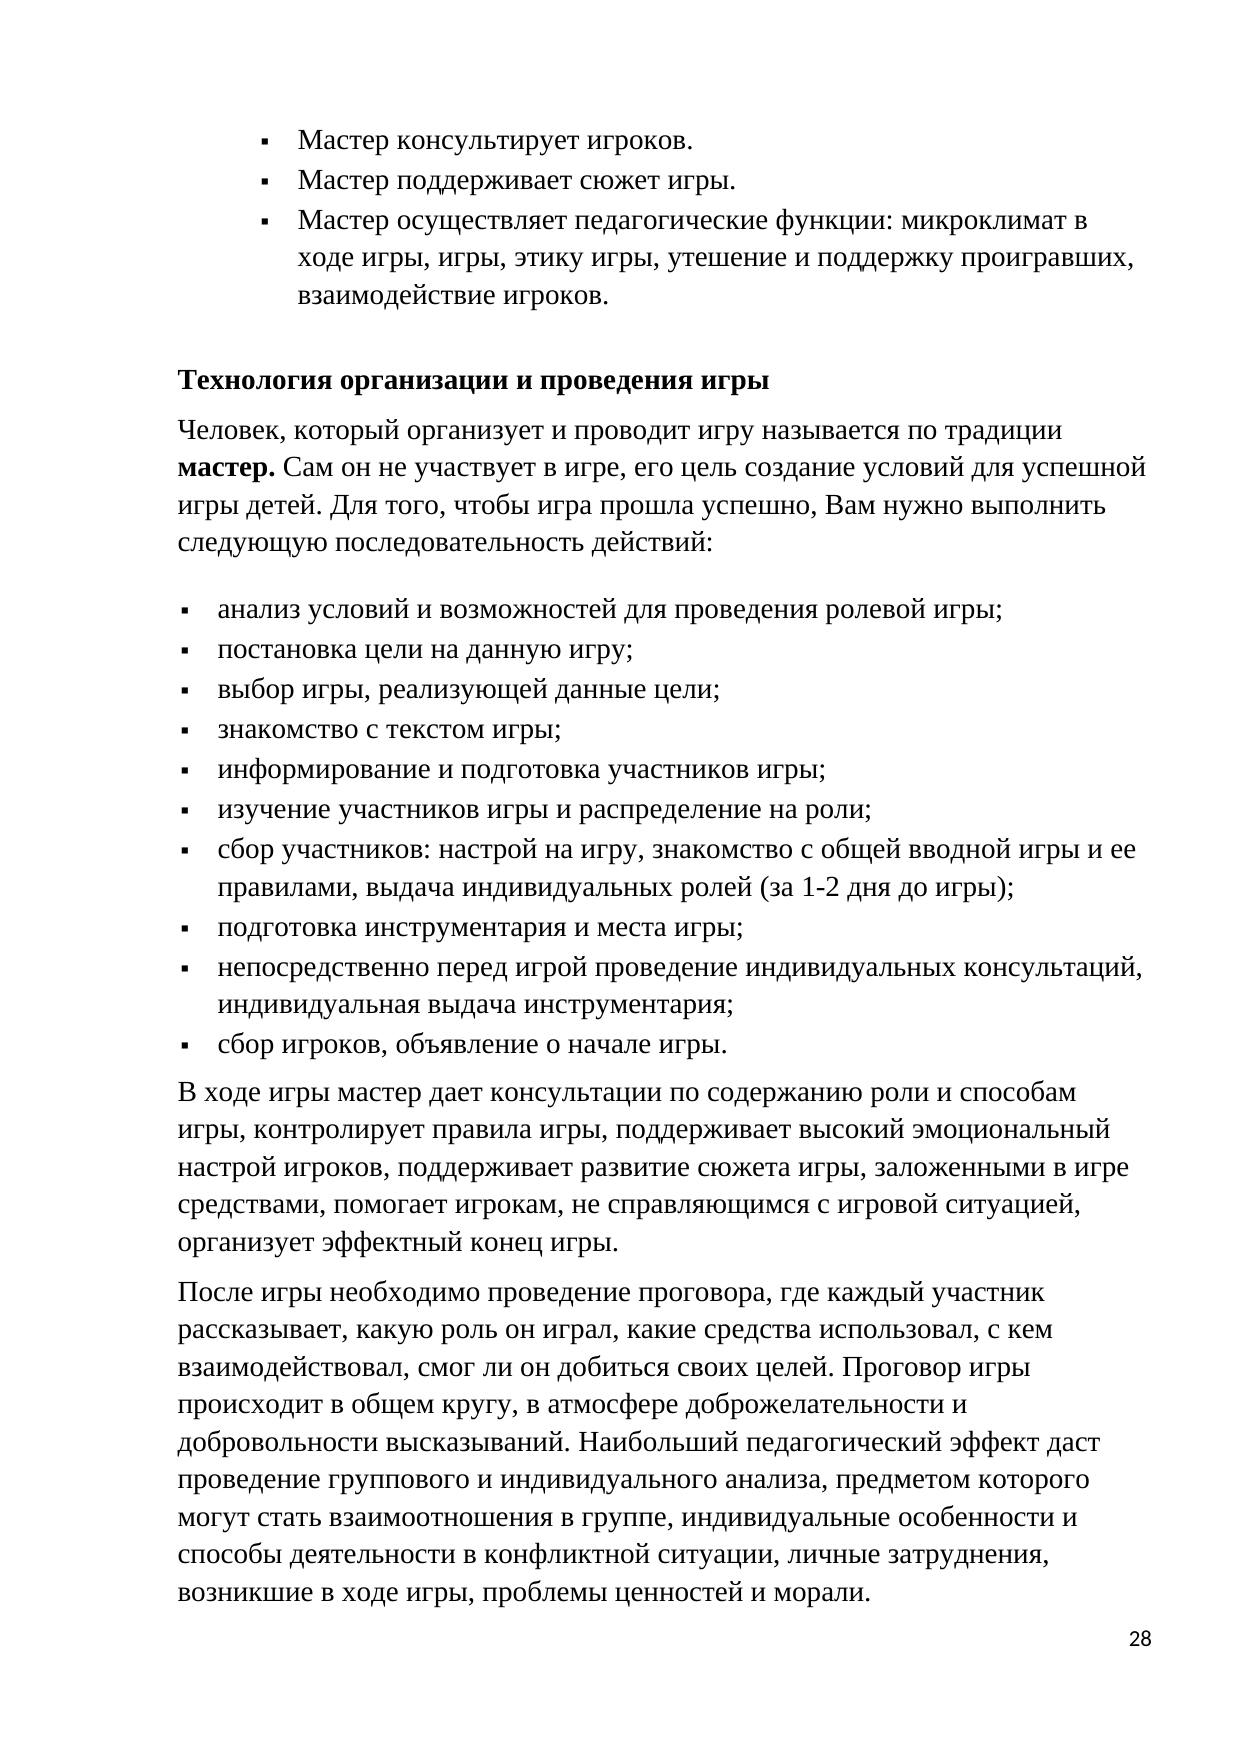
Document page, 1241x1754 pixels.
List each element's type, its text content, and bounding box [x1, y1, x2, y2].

list знакомство с текстом игры; [180, 707, 1152, 745]
list сбор участников: настрой на игру, знакомство с общей вводной игры и ее правилами, выдача индивидуальных ролей (за 1-2 дня до игры); [180, 827, 1152, 902]
list выбор игры, реализующей данные цели; [180, 667, 1152, 705]
list анализ условий и возможностей для проведения ролевой игры; [180, 587, 1152, 625]
list подготовка инструментария и места игры; [180, 905, 1152, 942]
list Мастер осуществляет педагогические функции: микроклимат в ходе игры, игры, этику игры, утешение и поддержку проигравших, взаимодействие игроков. [260, 198, 1152, 311]
text После игры необходимо проведение проговора, где каждый участник рассказывает, какую роль он играл, какие средства использовал, с кем взаимодействовал, смог ли он добиться своих целей. Проговор игры происходит в общем кругу, в атмосфере доброжелательности и добровольности высказываний. Наибольший педагогический эффект даст проведение группового и индивидуального анализа, предметом которого могут стать взаимоотношения в группе, индивидуальные особенности и способы деятельности в конфликтной ситуации, личные затруднения, возникшие в ходе игры, проблемы ценностей и морали. [177, 1270, 1152, 1607]
list изучение участников игры и распределение на роли; [180, 787, 1152, 825]
list сбор игроков, объявление о начале игры. [180, 1022, 1152, 1060]
list информирование и подготовка участников игры; [180, 747, 1152, 785]
list непосредственно перед игрой проведение индивидуальных консультаций, индивидуальная выдача инструментария; [180, 945, 1152, 1020]
text Технология организации и проведения игры [177, 321, 1152, 396]
list Мастер консультирует игроков. [260, 118, 1152, 156]
text Человек, который организует и проводит игру называется по традиции мастер. Сам он не участвует в игре, его цель создание условий для успешной игры детей. Для того, чтобы игра прошла успешно, Вам нужно выполнить следующую последовательность действий: [177, 408, 1152, 558]
list Мастер поддерживает сюжет игры. [260, 158, 1152, 196]
text В ходе игры мастер дает консультации по содержанию роли и способам игры, контролирует правила игры, поддерживает высокий эмоциональный настрой игроков, поддерживает развитие сюжета игры, заложенными в игре средствами, помогает игрокам, не справляющимся с игровой ситуацией, организует эффектный конец игры. [177, 1070, 1152, 1257]
list постановка цели на данную игру; [180, 627, 1152, 665]
